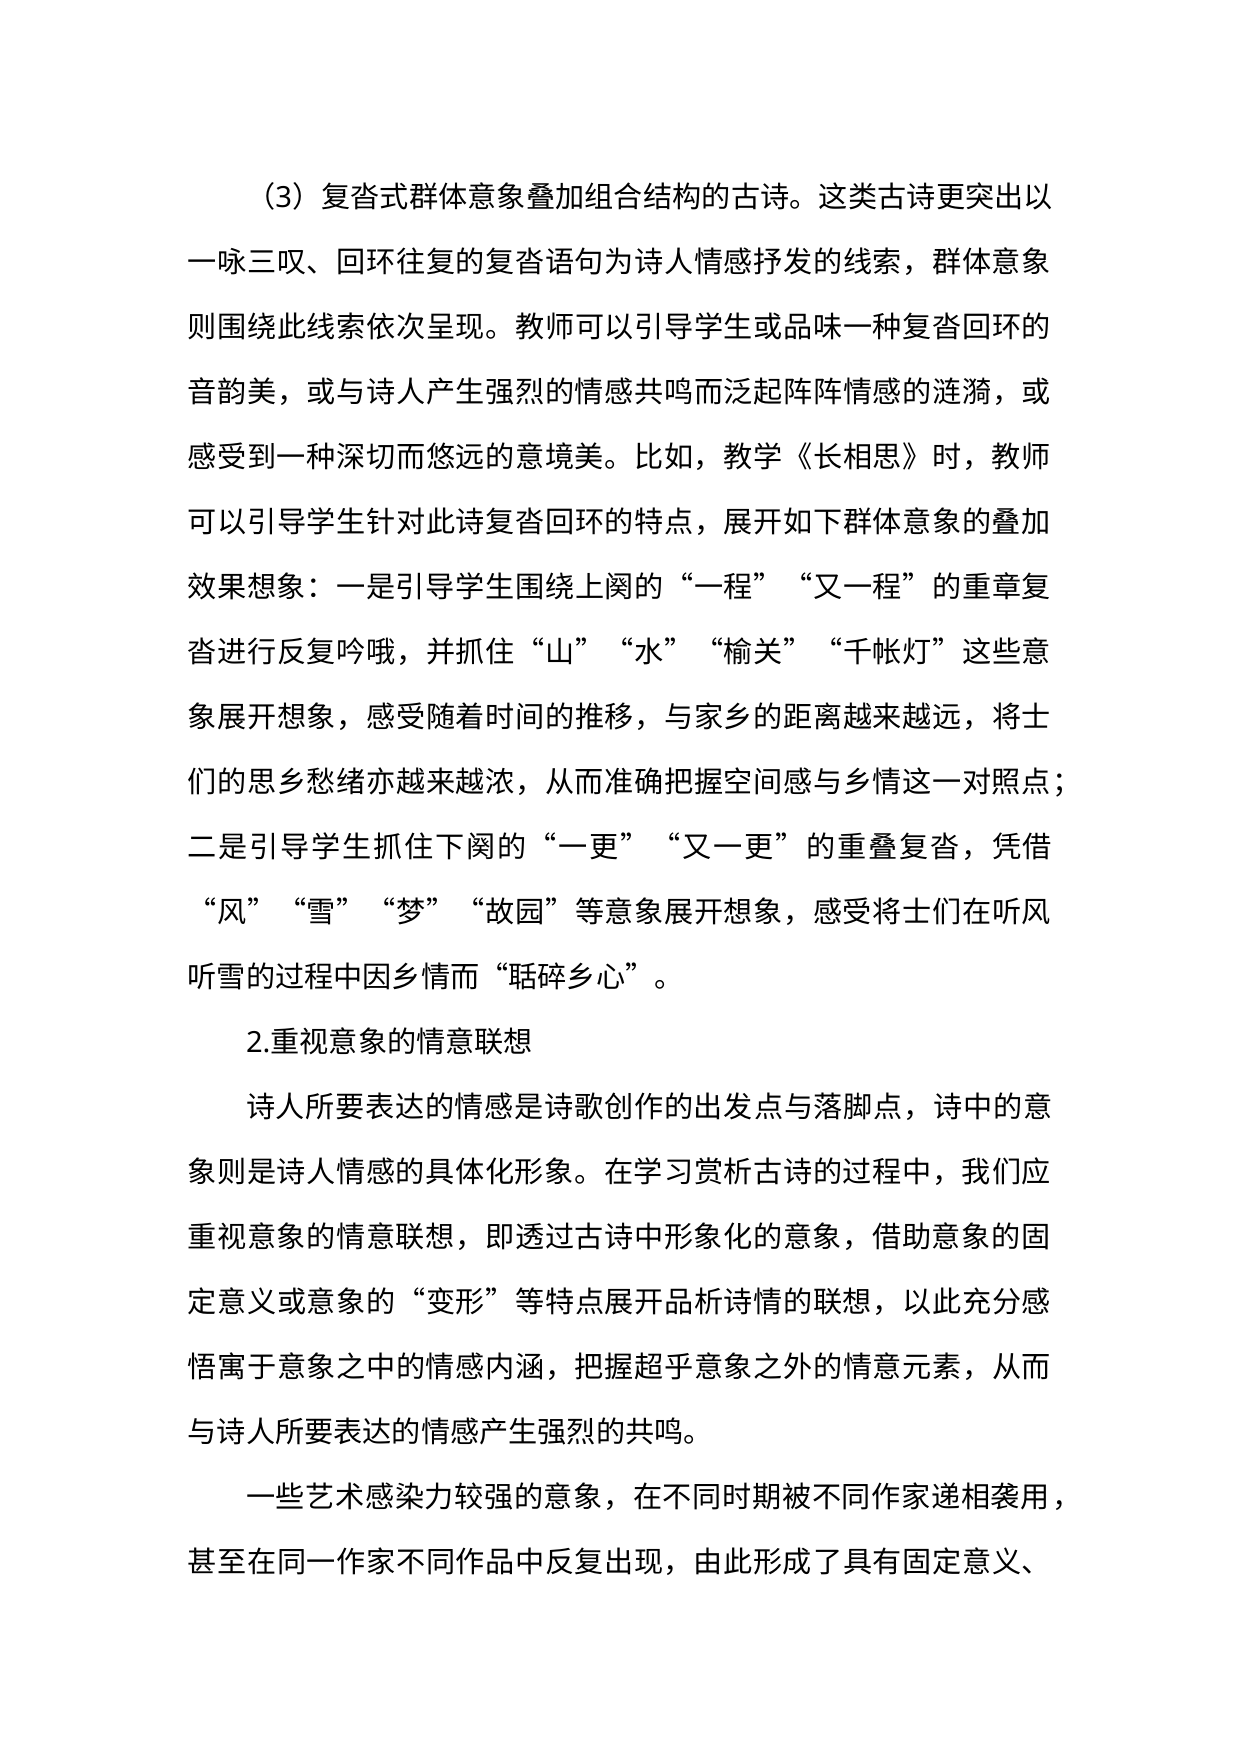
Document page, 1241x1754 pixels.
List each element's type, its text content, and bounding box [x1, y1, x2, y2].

text 2.重视意象的情意联想 [187, 1007, 1053, 1072]
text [187, 1462, 1053, 1592]
text 诗人所要表达的情感是诗歌创作的出发点与落脚点，诗中的意象则是诗人情感的具体化形象。在学习赏析古诗的过程中，我们应重视意象的情意联想，即透过古诗中形象化的意象，借助意象的固定意义或意象的“变形”等特点展开品析诗情的联想，以此充分感悟寓于意象之中的情感内涵，把握超乎意象之外的情意元素，从而与诗人所要表达的情感产生强烈的共鸣。 [187, 1072, 1053, 1462]
text （3）复沓式群体意象叠加组合结构的古诗。这类古诗更突出以一咏三叹、回环往复的复沓语句为诗人情感抒发的线索，群体意象则围绕此线索依次呈现。教师可以引导学生或品味一种复沓回环的音韵美，或与诗人产生强烈的情感共鸣而泛起阵阵情感的涟漪，或感受到一种深切而悠远的意境美。比如，教学《长相思》时，教师可以引导学生针对此诗复沓回环的特点，展开如下群体意象的叠加效果想象：一是引导学生围绕上阕的“一程”“又一程”的重章复沓进行反复吟哦，并抓住“山”“水”“榆关”“千帐灯”这些意象展开想象，感受随着时间的推移，与家乡的距离越来越远，将士们的思乡愁绪亦越来越浓，从而准确把握空间感与乡情这一对照点；二是引导学生抓住下阕的“一更”“又一更”的重叠复沓，凭借“风”“雪”“梦”“故园”等意象展开想象，感受将士们在听风听雪的过程中因乡情而“聒碎乡心”。 [187, 162, 1053, 1007]
